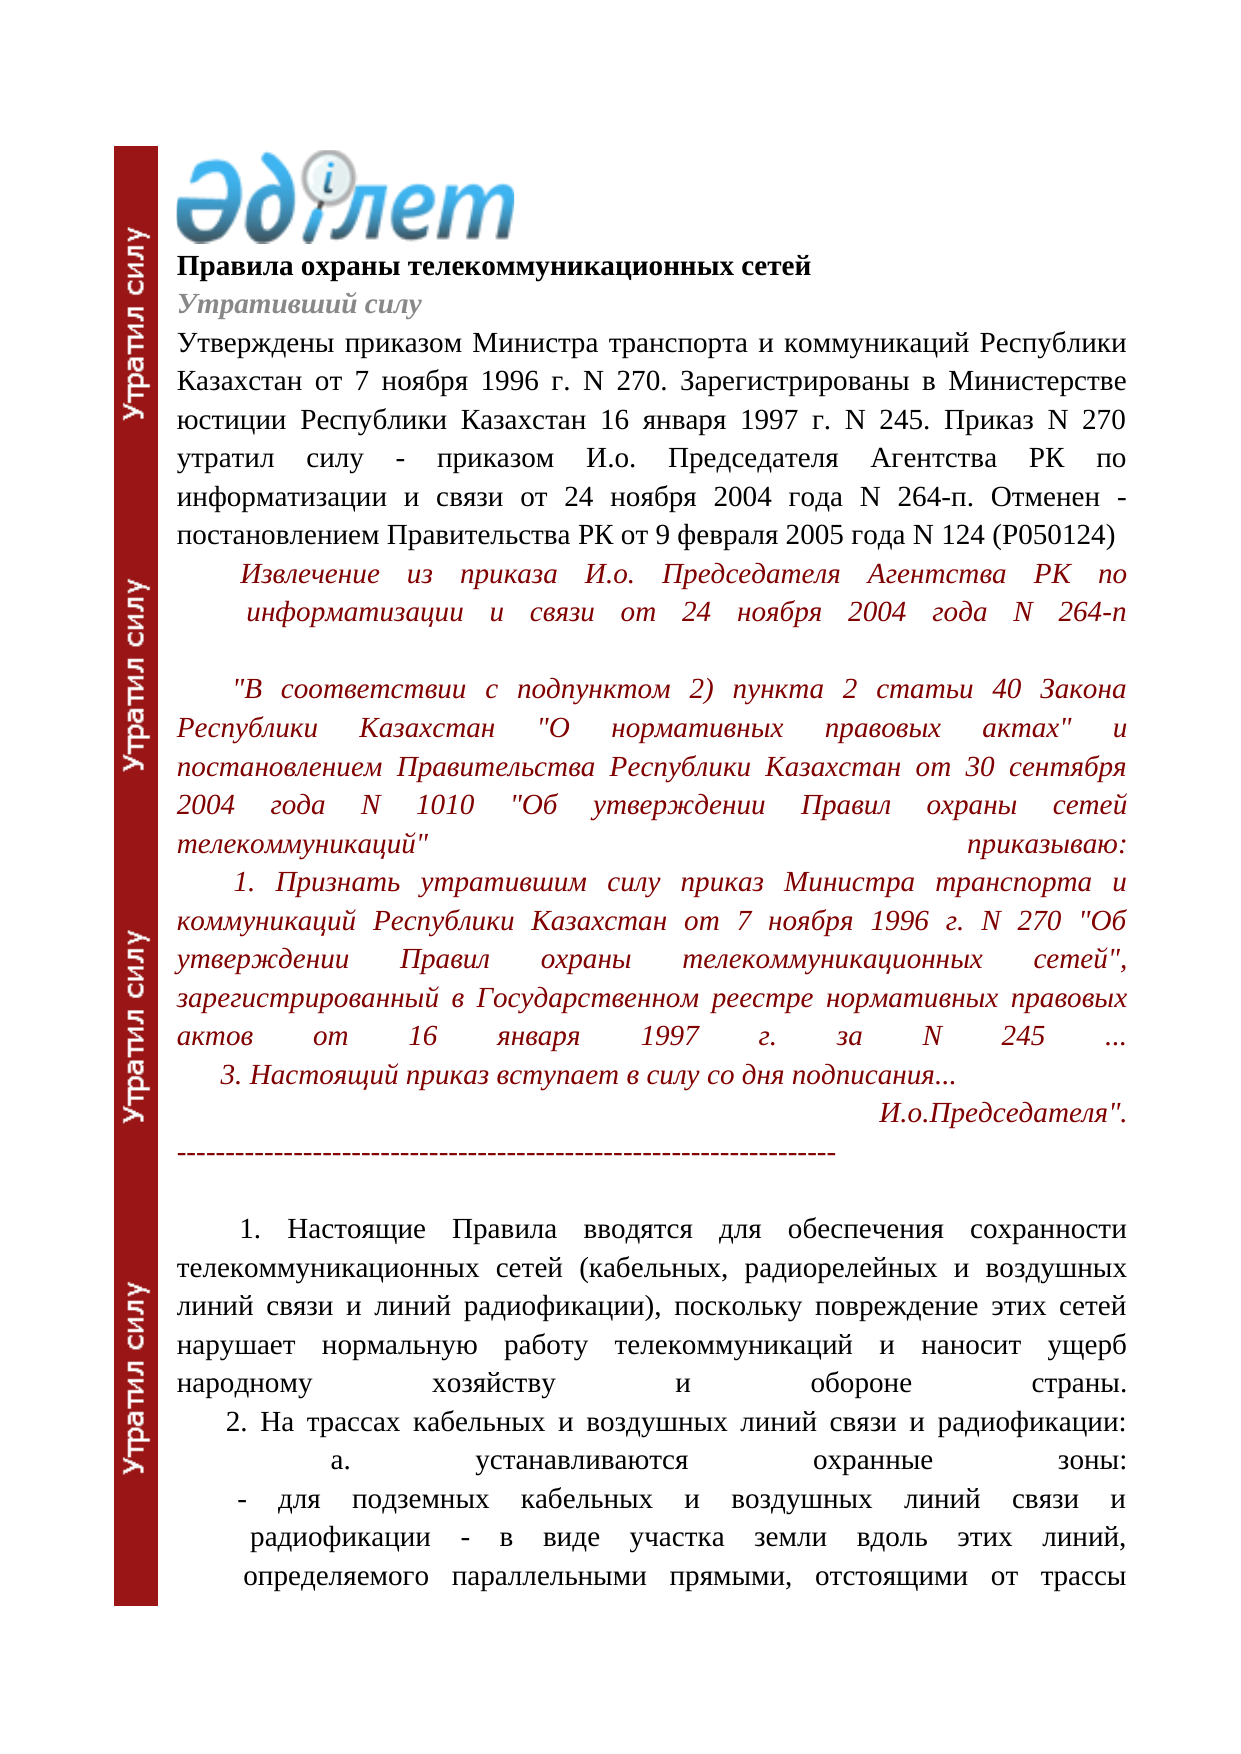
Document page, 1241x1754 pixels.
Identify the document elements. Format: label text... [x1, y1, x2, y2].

text Утверждены приказом Министра транспорта и коммуникаций Республики Казахстан от 7 ноября 1996 г. N 270. Зарегистрированы в Министерстве юстиции Республики Казахстан 16 января 1997 г. N 245. Приказ N 270 утратил силу - приказом И.о. Председателя Агентства РК по информатизации и связи от 24 ноября 2004 года N 264-п. Отменен - постановлением Правительства РК от 9 февраля 2005 года N 124 (P050124) [112, 325, 1128, 551]
text И.о.Председателя". -------------------------------------------------------------------- [112, 1096, 1128, 1206]
text Правила охраны телекоммуникационных сетей [112, 248, 1128, 281]
picture [176, 150, 515, 244]
picture [114, 146, 158, 248]
picture [114, 551, 158, 556]
picture [114, 1206, 158, 1211]
text Утративший силу [112, 286, 1128, 320]
picture [114, 281, 158, 286]
text Извлечение из приказа И.о. Председателя Агентства РК по информатизации и связи от 24 ноября 2004 года N 264-п "В соответствии с подпунктом 2) пункта 2 статьи 40 Закона Республики Казахстан "О нормативных правовых актах" и постановлением Правительства Республики Казахстан от 30 сентября 2004 года N 1010 "Об утверждении Правил охраны сетей телекоммуникаций" приказываю: 1. Признать утратившим силу приказ Министра транспорта и коммуникаций Республики Казахстан от 7 ноября 1996 г. N 270 "Об утверждении Правил охраны телекоммуникационных сетей", зарегистрированный в Государственном реестре нормативных правовых актов от 16 января 1997 г. за N 245 ... 3. Настоящий приказ вступает в силу со дня подписания... [112, 556, 1128, 1091]
picture [114, 320, 158, 325]
picture [114, 1592, 158, 1606]
picture [114, 1091, 158, 1096]
